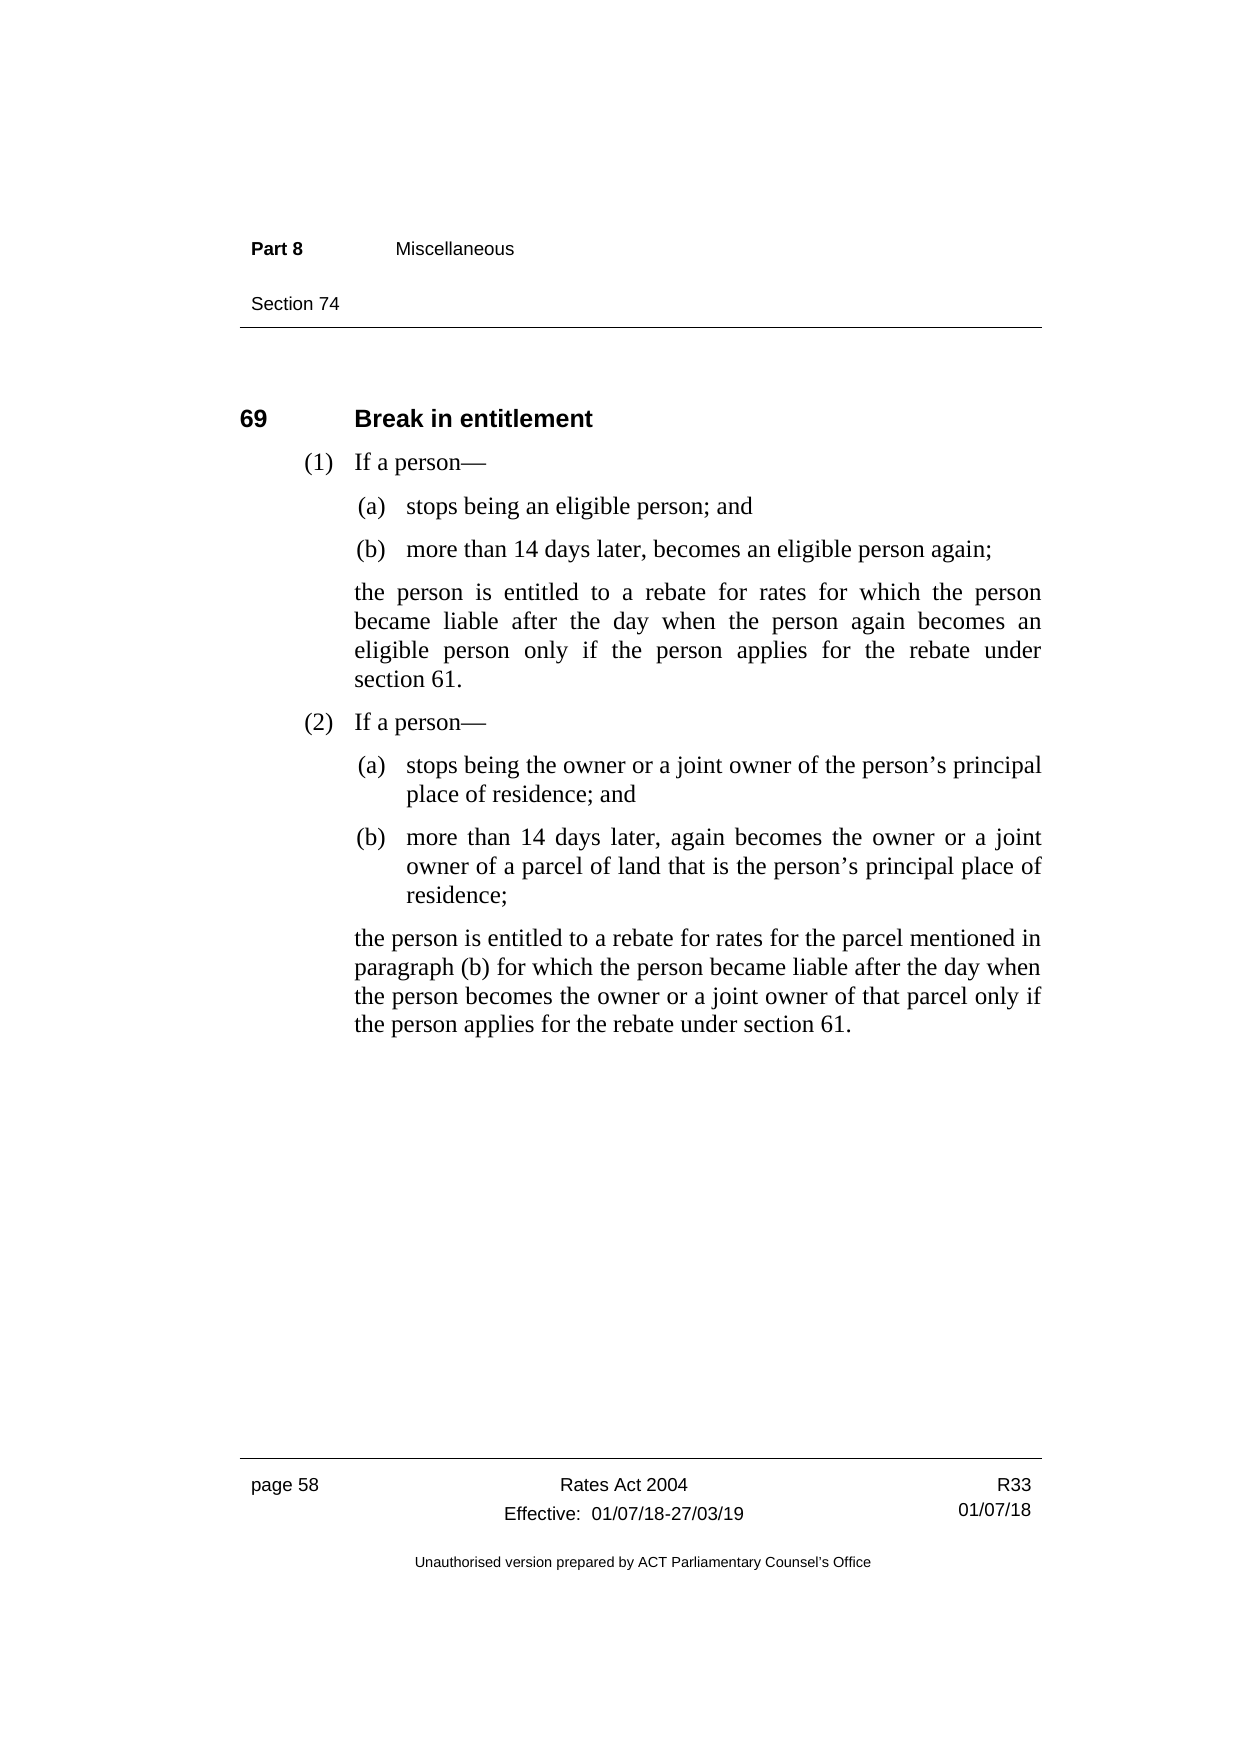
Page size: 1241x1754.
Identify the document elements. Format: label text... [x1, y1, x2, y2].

text (2) If a person— [239, 707, 1042, 736]
text (b) more than 14 days later, becomes an eligible person again; [239, 534, 1042, 563]
text (a) stops being the owner or a joint owner of the person’s principal place of residence; and [239, 750, 1042, 808]
text the person is entitled to a rebate for rates for the parcel mentioned in paragraph (b) for which the person became liable after the day when the person becomes the owner or a joint owner of that parcel only if the person applies for the rebate under section 61. [354, 923, 1042, 1038]
text (1) If a person— [239, 447, 1042, 476]
text (a) stops being an eligible person; and [239, 491, 1042, 519]
text (b) more than 14 days later, again becomes the owner or a joint owner of a parcel of land that is the person’s principal place of residence; [239, 822, 1042, 909]
text the person is entitled to a rebate for rates for which the person became liable after the day when the person again becomes an eligible person only if the person applies for the rebate under section 61. [354, 577, 1042, 692]
text 69 Break in entitlement [239, 404, 1042, 433]
